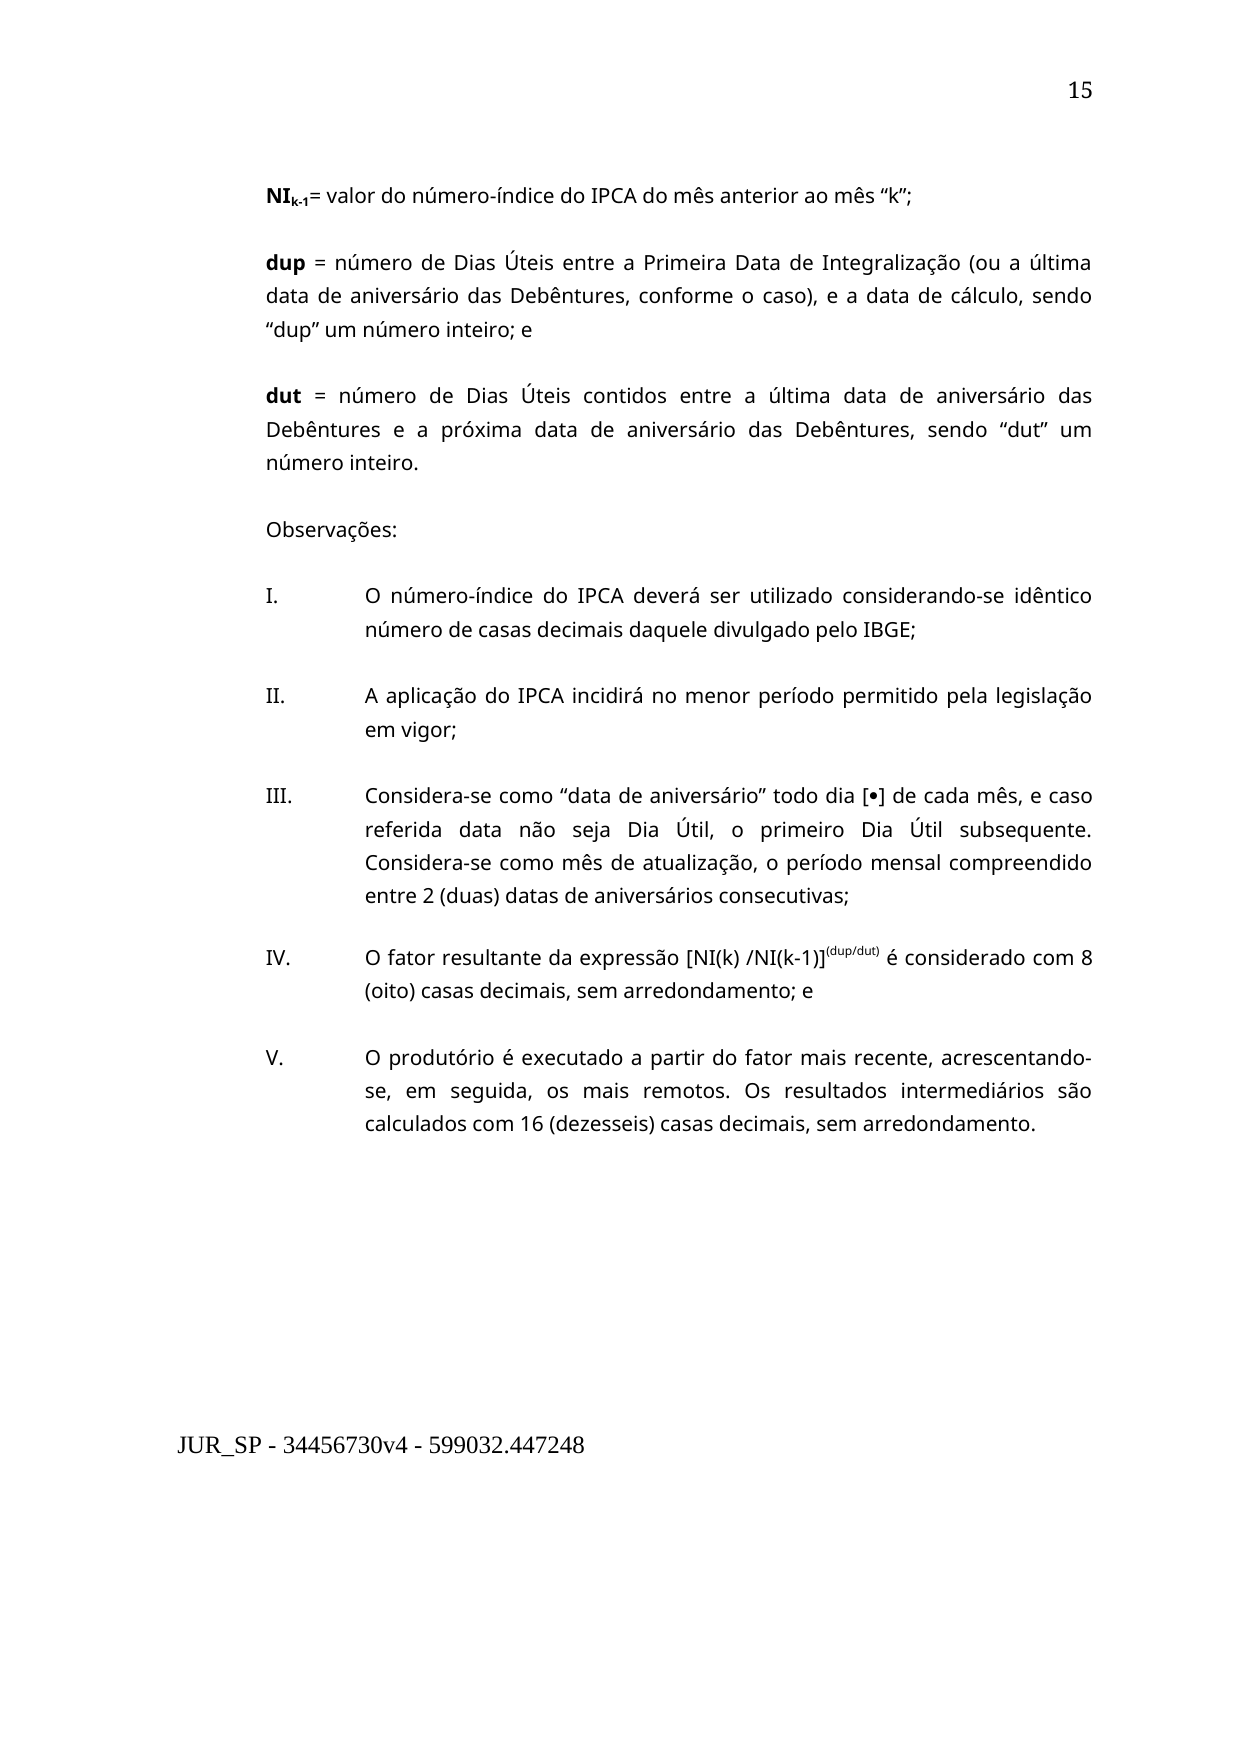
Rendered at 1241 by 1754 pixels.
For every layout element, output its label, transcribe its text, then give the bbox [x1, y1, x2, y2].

text dup = número de Dias Úteis entre a Primeira Data de Integralização (ou a última data de aniversário das Debêntures, conforme o caso), e a data de cálculo, sendo “dup” um número inteiro; e [266, 244, 1093, 344]
text NIk-1= valor do número-índice do IPCA do mês anterior ao mês “k”; [266, 177, 1093, 210]
text Observações: [266, 510, 1093, 544]
text II. A aplicação do IPCA incidirá no menor período permitido pela legislação em vigor; [266, 677, 1093, 744]
text I. O número-índice do IPCA deverá ser utilizado considerando-se idêntico número de casas decimais daquele divulgado pelo IBGE; [266, 577, 1093, 644]
text III. Considera-se como “data de aniversário” todo dia [] de cada mês, e caso referida data não seja Dia Útil, o primeiro Dia Útil subsequente. Considera-se como mês de atualização, o período mensal compreendido entre 2 (duas) datas de aniversários consecutivas; [266, 777, 1093, 910]
list O produtório é executado a partir do fator mais recente, acrescentando-se, em seguida, os mais remotos. Os resultados intermediários são calculados com 16 (dezesseis) casas decimais, sem arredondamento. [266, 1038, 1093, 1138]
text IV. O fator resultante da expressão [NI(k) /NI(k-1)](dup/dut) é considerado com 8 (oito) casas decimais, sem arredondamento; e [266, 938, 1093, 1005]
text dut = número de Dias Úteis contidos entre a última data de aniversário das Debêntures e a próxima data de aniversário das Debêntures, sendo “dut” um número inteiro. [266, 377, 1093, 477]
